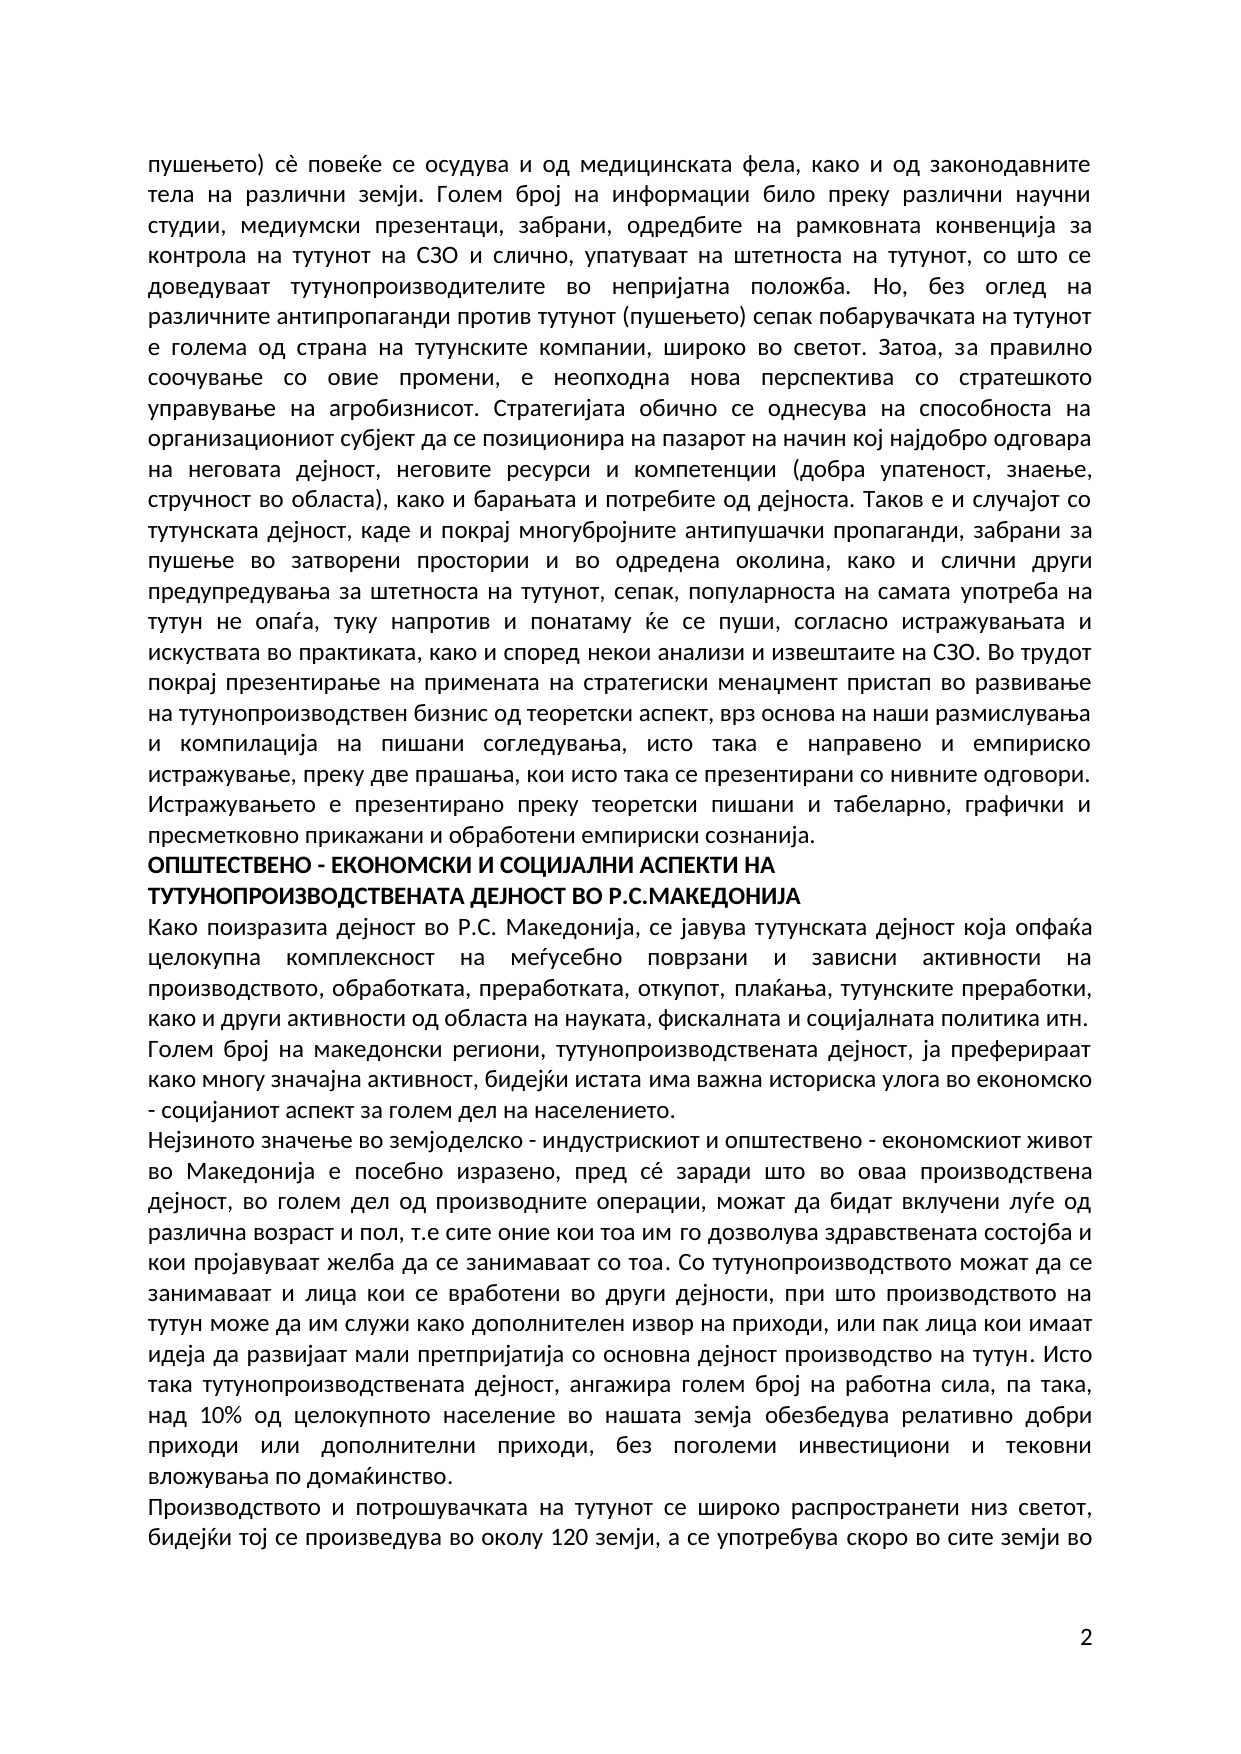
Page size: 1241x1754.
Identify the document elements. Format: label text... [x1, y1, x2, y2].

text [148, 148, 1092, 850]
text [148, 1491, 1092, 1552]
text Како поизразита дејност во Р.С. Македонија, се јавува тутунската дејност која опфаќа целокупна комплексност на меѓусебно поврзани и зависни активности на производството, обработката, преработката, откупот, плаќања, тутунските преработки, како и други активности од областа на науката, фискалната и социјалната политика итн. [148, 911, 1092, 1033]
text Голем број на македонски региони, тутунопроизводствената дејност, ја преферираат како многу значајна активност, бидејќи истата има важна историска улога во економско - социјаниот аспект за голем дел на населението. [148, 1033, 1092, 1124]
text Нејзиното значење во земјоделско - индустрискиот и општествено - економскиот живот во Македонија е посебно изразено, пред сé заради што во оваа производствена дејност, во голем дел од производните операции, можат да бидат вклучени луѓе од различна возраст и пол, т.е сите оние кои тоа им го дозволува здравствената состојба и кои пројавуваат желба да се занимаваат со тоа. Со тутунопроизводството можат да се занимаваат и лица кои се вработени во други дејности, при што производството на тутун може да им служи како дополнителен извор на приходи, или пак лица кои имаат идеја да развијаат мали претпријатија со основна дејност производство на тутун. Исто така тутунопроизводствената дејност, ангажира голем број на работна сила, па така, над 10% од целокупното население во нашата земја обезбедува релативно добри приходи или дополнителни приходи, без поголеми инвестициони и тековни вложувања по домаќинство. [148, 1124, 1092, 1491]
text ОПШТЕСТВЕНО - ЕКОНОМСКИ И СОЦИЈАЛНИ АСПЕКТИ НА ТУТУНОПРОИЗВОДСТВЕНАТА ДЕЈНОСТ ВО Р.С.МАКЕДОНИЈА [148, 850, 1092, 911]
